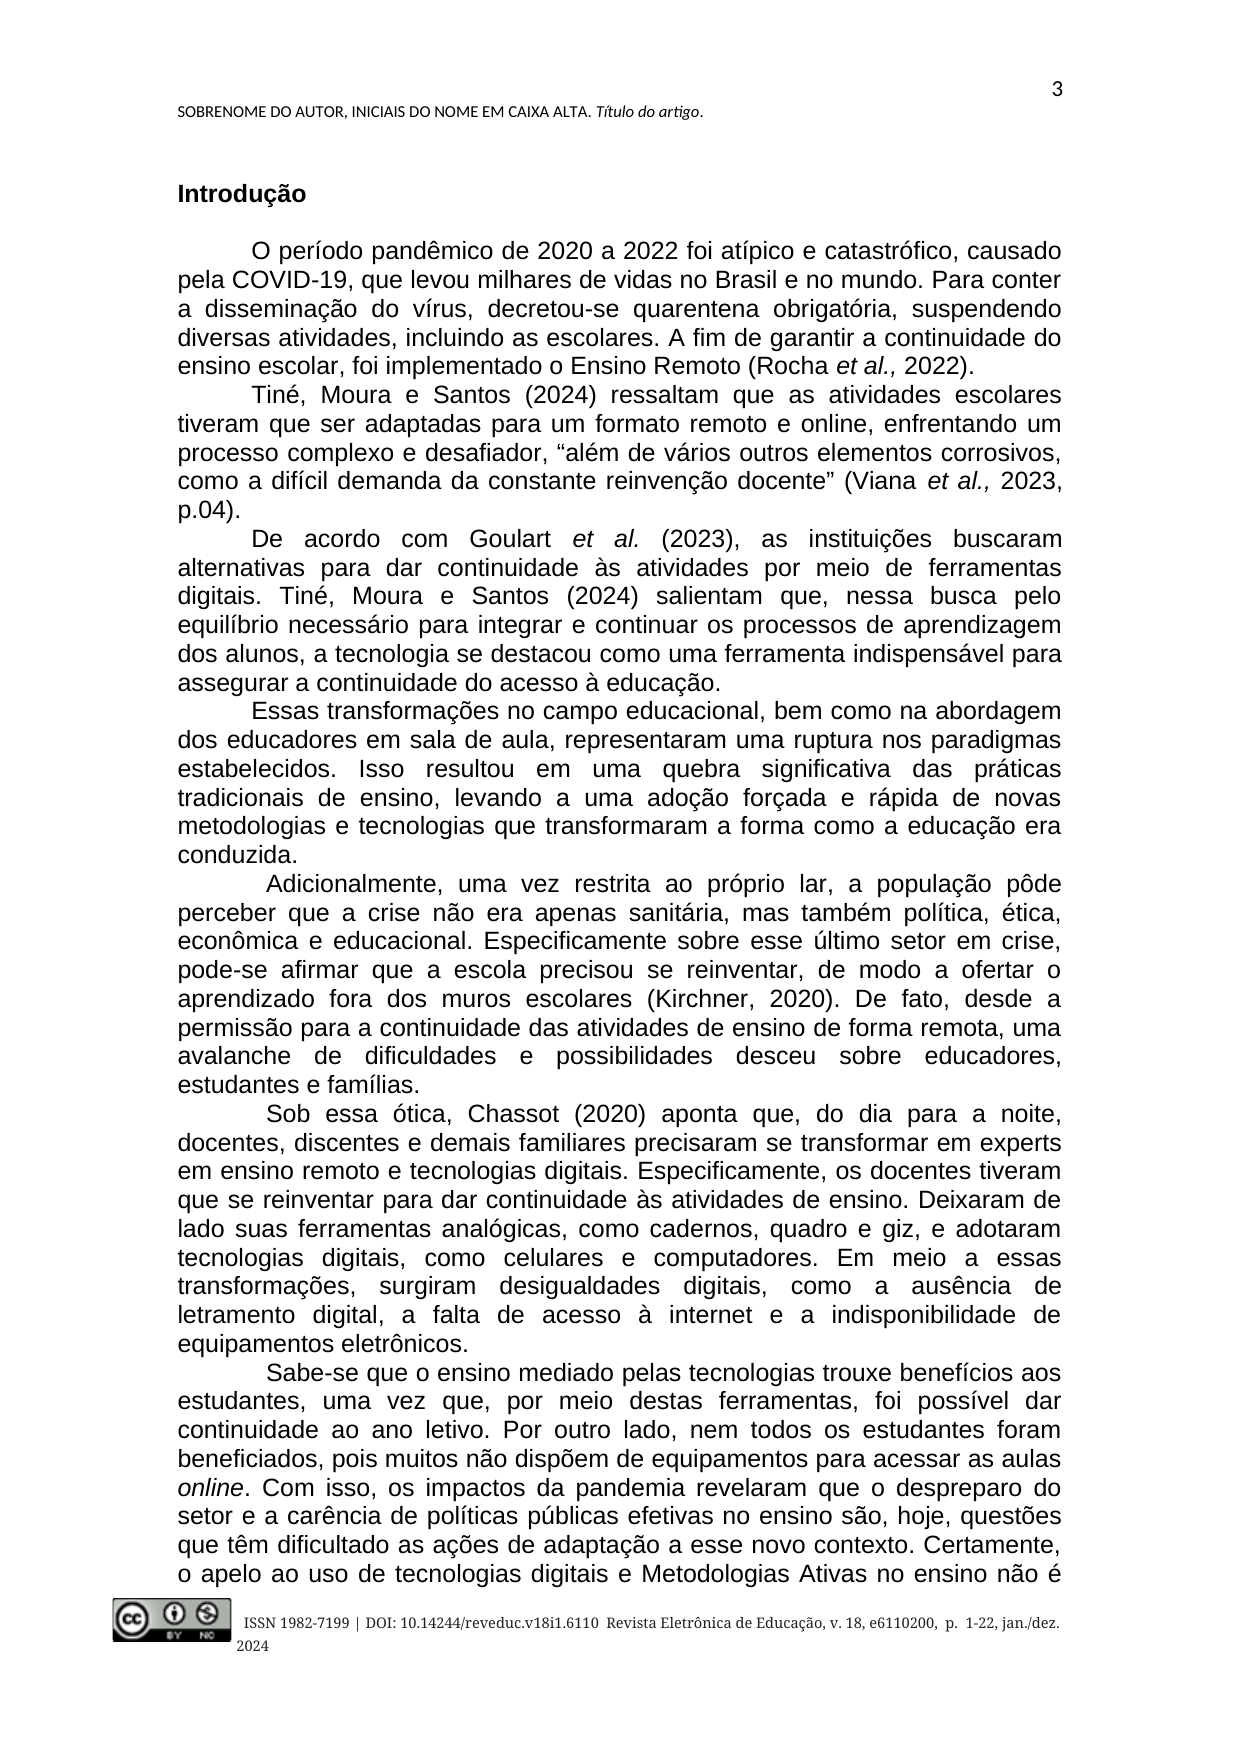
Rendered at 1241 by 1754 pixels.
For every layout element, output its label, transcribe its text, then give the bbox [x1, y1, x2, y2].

text Adicionalmente, uma vez restrita ao próprio lar, a população pôde perceber que a crise não era apenas sanitária, mas também política, ética, econômica e educacional. Especificamente sobre esse último setor em crise, pode-se afirmar que a escola precisou se reinventar, de modo a ofertar o aprendizado fora dos muros escolares (Kirchner, 2020). De fato, desde a permissão para a continuidade das atividades de ensino de forma remota, uma avalanche de dificuldades e possibilidades desceu sobre educadores, estudantes e famílias. [177, 869, 1063, 1099]
text Essas transformações no campo educacional, bem como na abordagem dos educadores em sala de aula, representaram uma ruptura nos paradigmas estabelecidos. Isso resultou em uma quebra significativa das práticas tradicionais de ensino, levando a uma adoção forçada e rápida de novas metodologias e tecnologias que transformaram a forma como a educação era conduzida. [177, 696, 1063, 869]
text Tiné, Moura e Santos (2024) ressaltam que as atividades escolares tiveram que ser adaptadas para um formato remoto e online, enfrentando um processo complexo e desafiador, “além de vários outros elementos corrosivos, como a difícil demanda da constante reinvenção docente” (Viana et al., 2023, p.04). [177, 380, 1063, 524]
text Introdução [177, 179, 1063, 208]
picture [112, 1598, 232, 1642]
text O período pandêmico de 2020 a 2022 foi atípico e catastrófico, causado pela COVID-19, que levou milhares de vidas no Brasil e no mundo. Para conter a disseminação do vírus, decretou-se quarentena obrigatória, suspendendo diversas atividades, incluindo as escolares. A fim de garantir a continuidade do ensino escolar, foi implementado o Ensino Remoto (Rocha et al., 2022). [177, 236, 1063, 380]
text De acordo com Goulart et al. (2023), as instituições buscaram alternativas para dar continuidade às atividades por meio de ferramentas digitais. Tiné, Moura e Santos (2024) salientam que, nessa busca pelo equilíbrio necessário para integrar e continuar os processos de aprendizagem dos alunos, a tecnologia se destacou como uma ferramenta indispensável para assegurar a continuidade do acesso à educação. [177, 524, 1063, 696]
text Sob essa ótica, Chassot (2020) aponta que, do dia para a noite, docentes, discentes e demais familiares precisaram se transformar em experts em ensino remoto e tecnologias digitais. Especificamente, os docentes tiveram que se reinventar para dar continuidade às atividades de ensino. Deixaram de lado suas ferramentas analógicas, como cadernos, quadro e giz, e adotaram tecnologias digitais, como celulares e computadores. Em meio a essas transformações, surgiram desigualdades digitais, como a ausência de letramento digital, a falta de acesso à internet e a indisponibilidade de equipamentos eletrônicos. [177, 1099, 1063, 1358]
